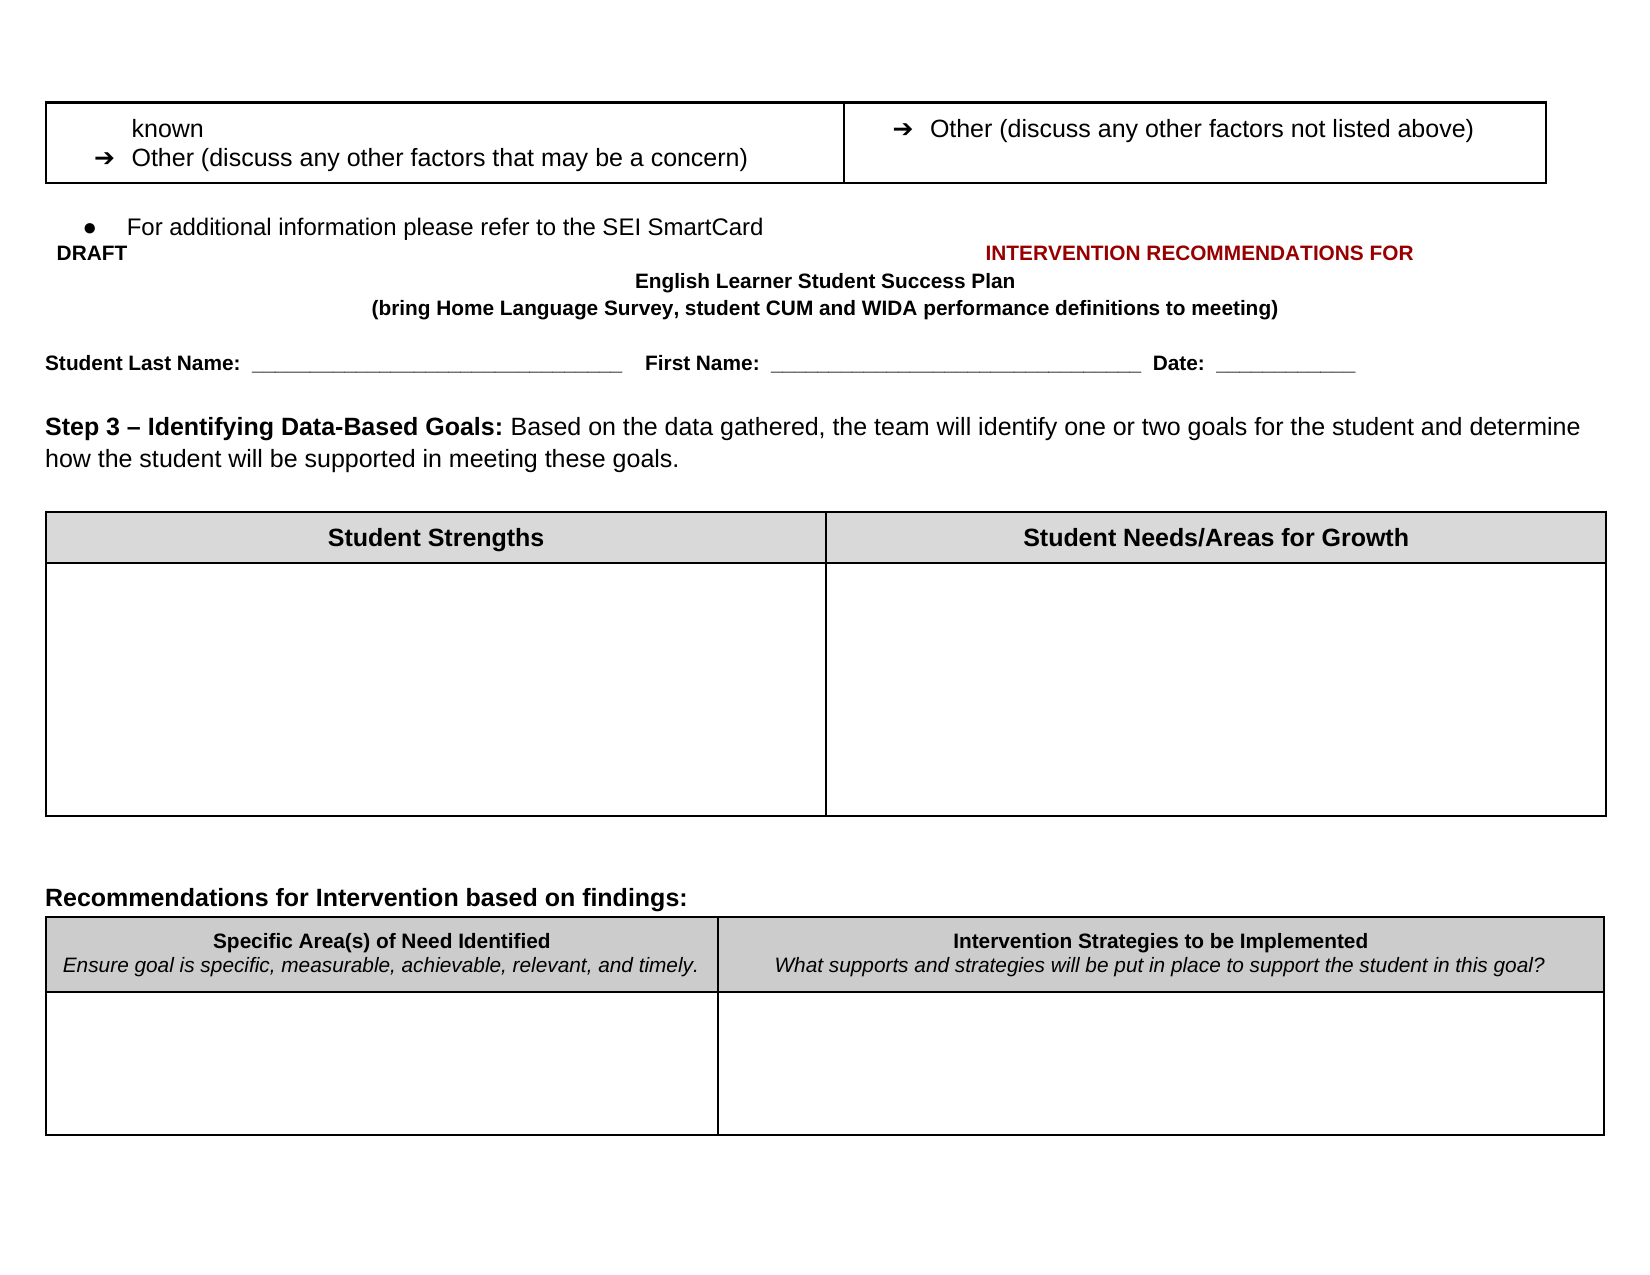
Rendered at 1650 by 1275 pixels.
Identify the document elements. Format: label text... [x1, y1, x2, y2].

text DRAFT INTERVENTION RECOMMENDATIONS FOR [45, 241, 1605, 265]
text Student Last Name: ________________________________ First Name: ________________________________ Date: ____________ [45, 351, 1605, 375]
table_cell [47, 993, 717, 1134]
table_cell [719, 993, 1603, 1134]
table_header Student Strengths [47, 513, 825, 562]
table_cell [827, 564, 1605, 815]
table_header Student Needs/Areas for Growth [827, 513, 1605, 562]
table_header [845, 104, 1545, 182]
text English Learner Student Success Plan [45, 268, 1605, 292]
list For additional information please refer to the SEI SmartCard [82, 213, 1605, 241]
text (bring Home Language Survey, student CUM and WIDA performance definitions to meeting) [45, 296, 1605, 320]
table_cell [47, 564, 825, 815]
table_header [47, 104, 843, 182]
table_header Specific Area(s) of Need Identified Ensure goal is specific, measurable, achievable, relevant, and timely. [47, 918, 717, 991]
text Recommendations for Intervention based on findings: [45, 883, 1605, 912]
text Step 3 – Identifying Data-Based Goals: Based on the data gathered, the team will identify one or two goals for the student and determine how the student will be supported in meeting these goals. [45, 411, 1605, 473]
table_header Intervention Strategies to be Implemented What supports and strategies will be put in place to support the student in this goal? [719, 918, 1603, 991]
